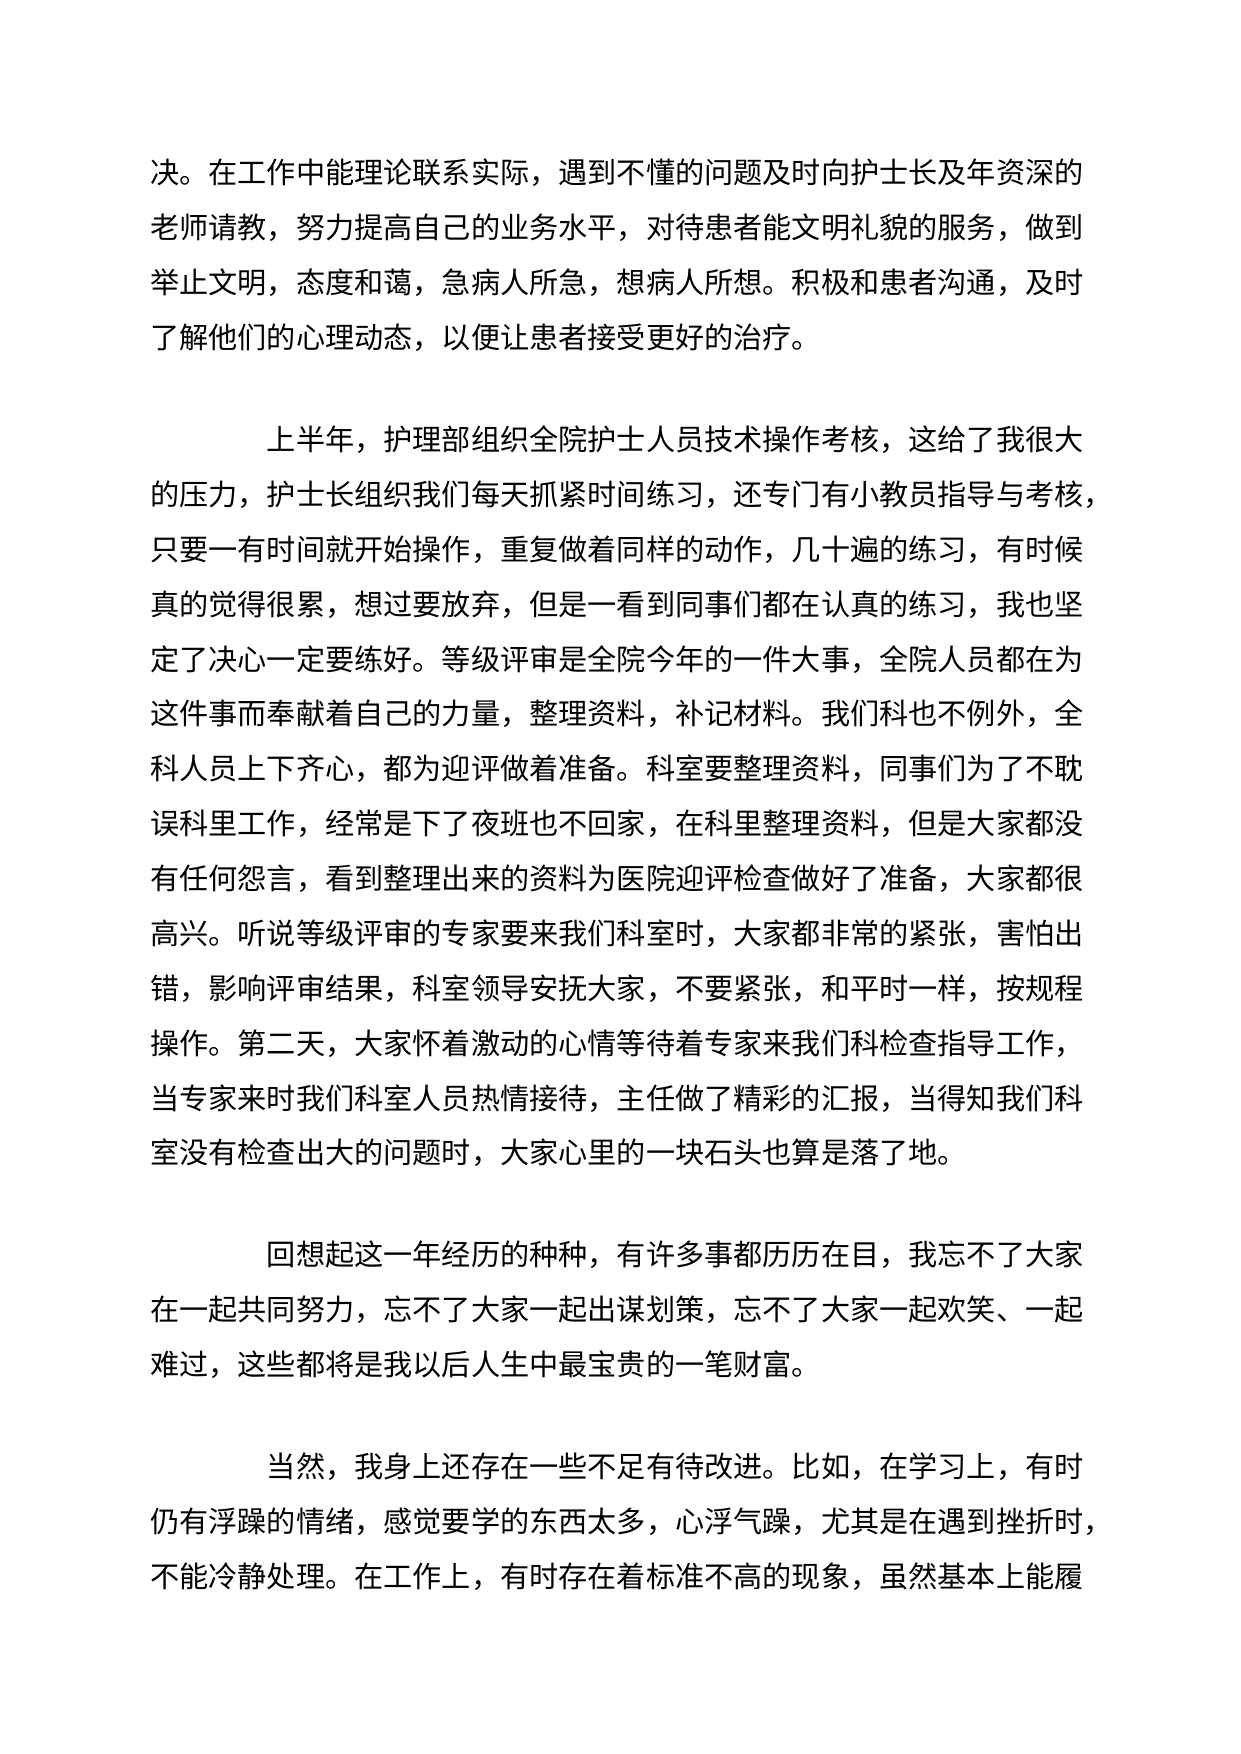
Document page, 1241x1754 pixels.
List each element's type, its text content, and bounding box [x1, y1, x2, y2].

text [150, 1443, 1090, 1596]
text 回想起这一年经历的种种，有许多事都历历在目，我忘不了大家在一起共同努力，忘不了大家一起出谋划策，忘不了大家一起欢笑、一起难过，这些都将是我以后人生中最宝贵的一笔财富。 [150, 1232, 1090, 1384]
text 上半年，护理部组织全院护士人员技术操作考核，这给了我很大的压力，护士长组织我们每天抓紧时间练习，还专门有小教员指导与考核，只要一有时间就开始操作，重复做着同样的动作，几十遍的练习，有时候真的觉得很累，想过要放弃，但是一看到同事们都在认真的练习，我也坚定了决心一定要练好。等级评审是全院今年的一件大事，全院人员都在为这件事而奉献着自己的力量，整理资料，补记材料。我们科也不例外，全科人员上下齐心，都为迎评做着准备。科室要整理资料，同事们为了不耽误科里工作，经常是下了夜班也不回家，在科里整理资料，但是大家都没有任何怨言，看到整理出来的资料为医院迎评检查做好了准备，大家都很高兴。听说等级评审的专家要来我们科室时，大家都非常的紧张，害怕出错，影响评审结果，科室领导安抚大家，不要紧张，和平时一样，按规程操作。第二天，大家怀着激动的心情等待着专家来我们科检查指导工作，当专家来时我们科室人员热情接待，主任做了精彩的汇报，当得知我们科室没有检查出大的问题时，大家心里的一块石头也算是落了地。 [150, 416, 1090, 1172]
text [150, 150, 1090, 357]
